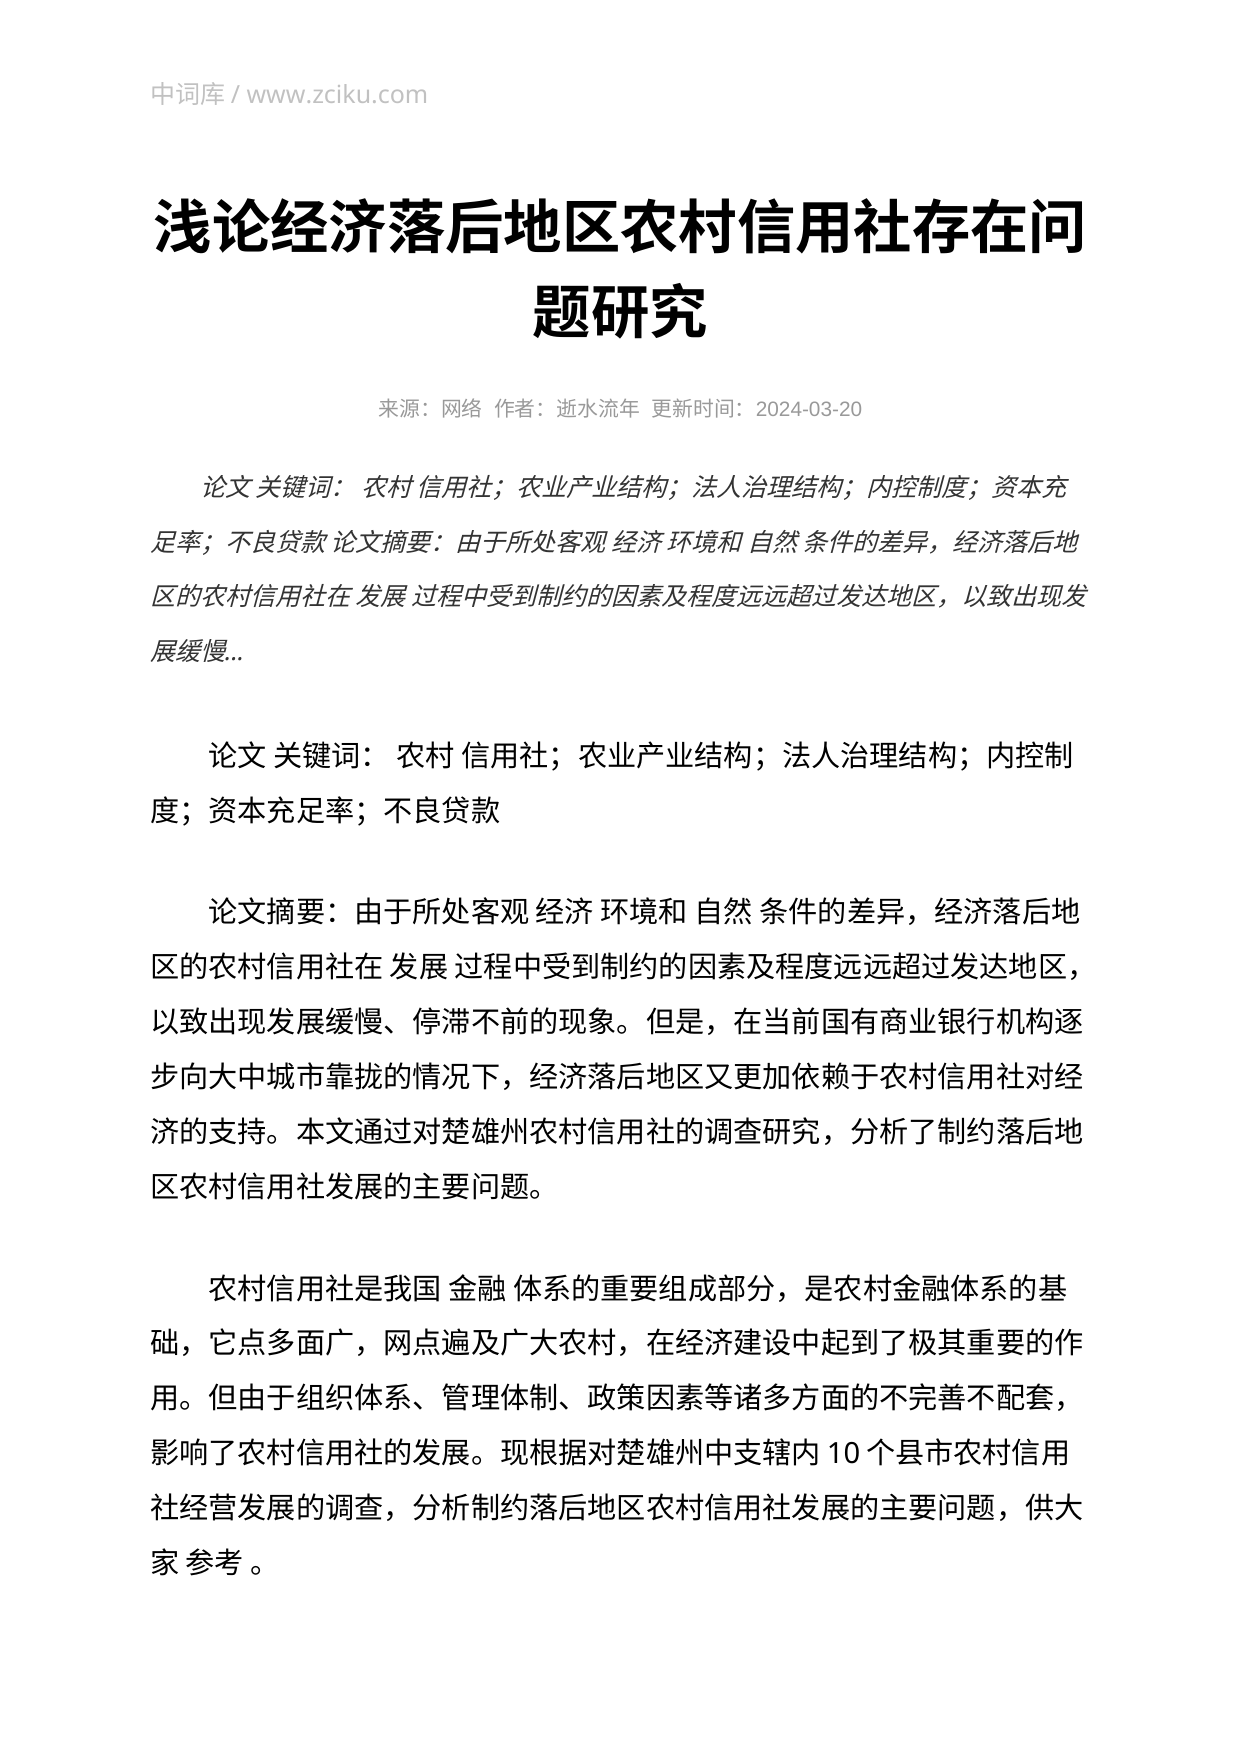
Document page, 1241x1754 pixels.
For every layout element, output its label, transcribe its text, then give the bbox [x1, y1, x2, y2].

text 论文 关键词： 农村 信用社；农业产业结构；法人治理结构；内控制度；资本充足率；不良贷款 论文摘要：由于所处客观 经济 环境和 自然 条件的差异，经济落后地区的农村信用社在 发展 过程中受到制约的因素及程度远远超过发达地区，以致出现发展缓慢... [150, 468, 1090, 667]
text 论文摘要：由于所处客观 经济 环境和 自然 条件的差异，经济落后地区的农村信用社在 发展 过程中受到制约的因素及程度远远超过发达地区，以致出现发展缓慢、停滞不前的现象。但是，在当前国有商业银行机构逐步向大中城市靠拢的情况下，经济落后地区又更加依赖于农村信用社对经济的支持。本文通过对楚雄州农村信用社的调查研究，分析了制约落后地区农村信用社发展的主要问题。 [150, 889, 1090, 1206]
text 来源：网络 作者：逝水流年 更新时间：2024-03-20 [150, 397, 1090, 421]
text 论文 关键词： 农村 信用社；农业产业结构；法人治理结构；内控制度；资本充足率；不良贷款 [150, 732, 1090, 829]
subtitle 浅论经济落后地区农村信用社存在问题研究 [150, 181, 1090, 350]
text 农村信用社是我国 金融 体系的重要组成部分，是农村金融体系的基础，它点多面广，网点遍及广大农村，在经济建设中起到了极其重要的作用。但由于组织体系、管理体制、政策因素等诸多方面的不完善不配套，影响了农村信用社的发展。现根据对楚雄州中支辖内10个县市农村信用社经营发展的调查，分析制约落后地区农村信用社发展的主要问题，供大家 参考 。 [150, 1265, 1090, 1582]
